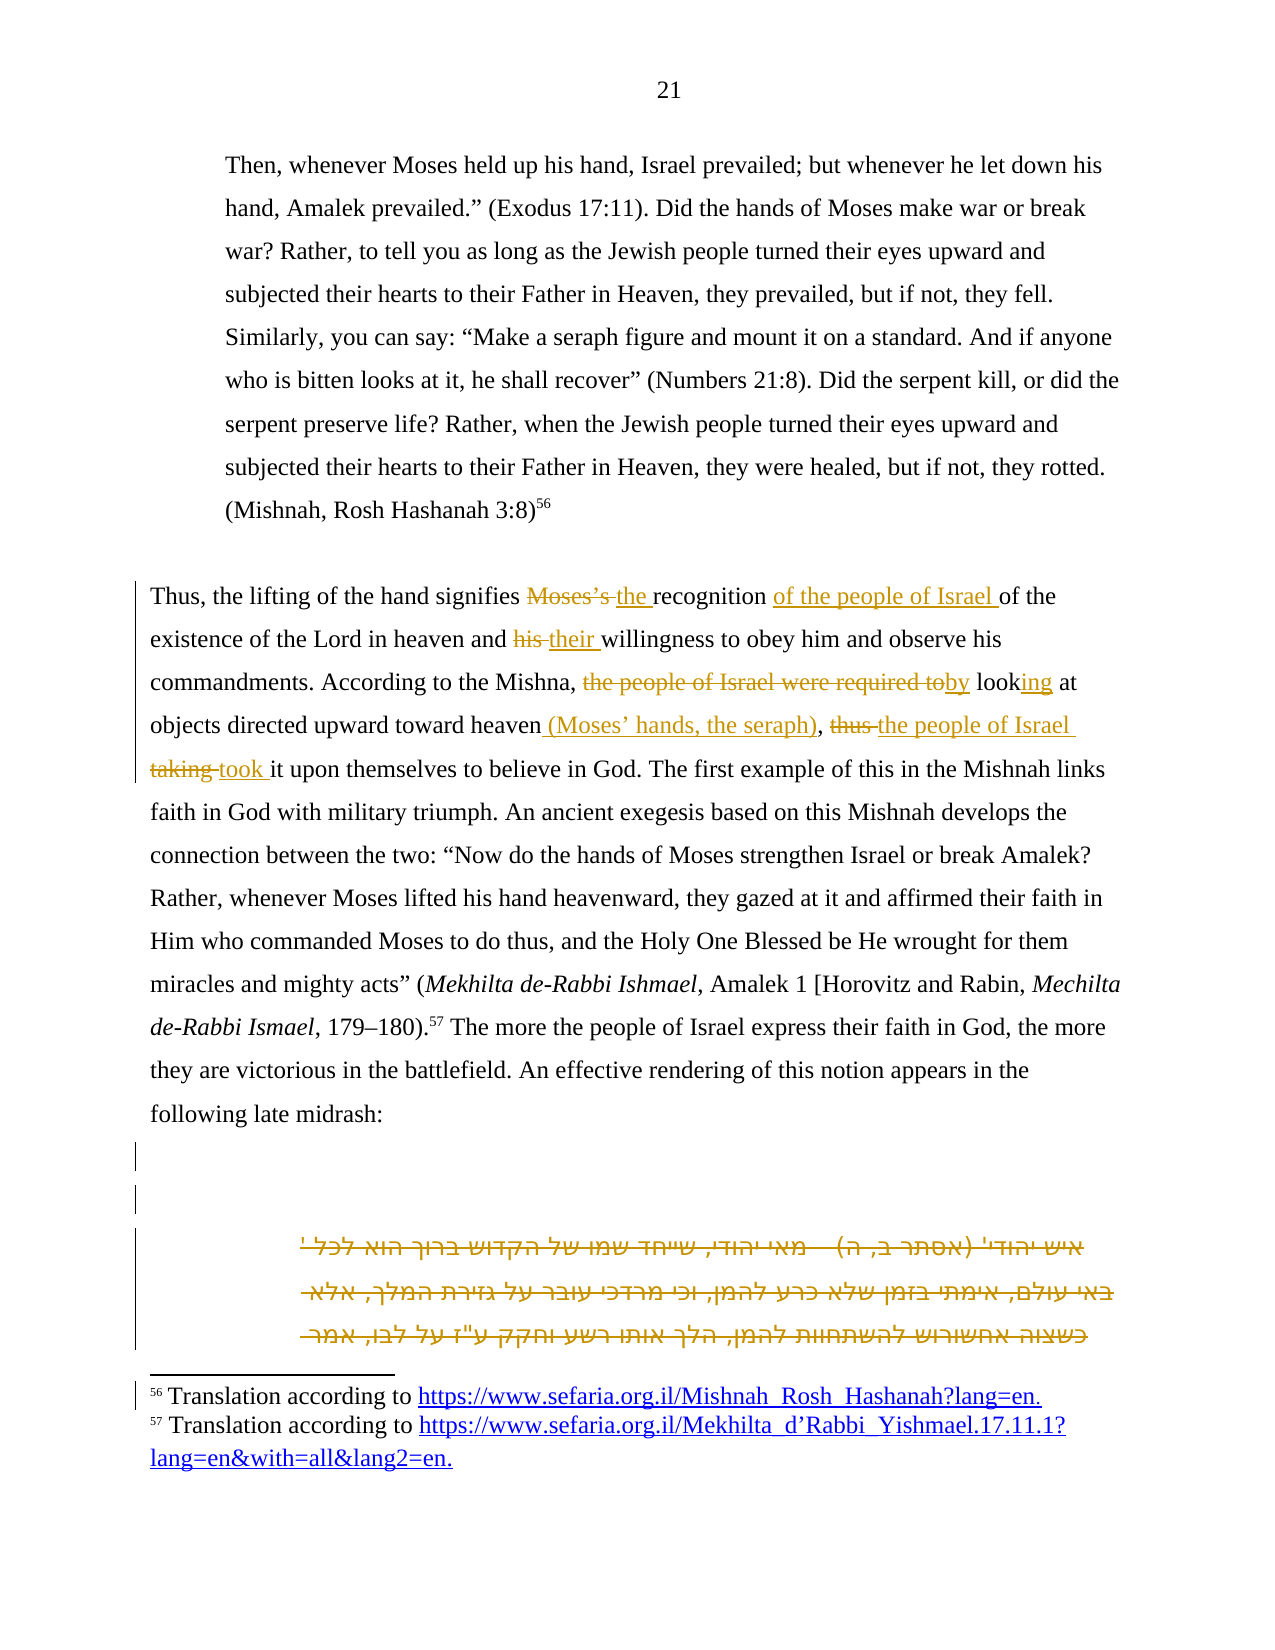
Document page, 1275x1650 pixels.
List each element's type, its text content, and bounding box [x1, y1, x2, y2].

text Thus, the lifting of the hand signifies recognition of the existence of the Lord in heaven and willingness to obey him and observe his commandments. According to the Mishna, look at objects directed upward toward heaven, it upon themselves to believe in God. The first example of this in the Mishnah links faith in God with military triumph. An ancient exegesis based on this Mishnah develops the connection between the two: “Now do the hands of Moses strengthen Israel or break Amalek? Rather, whenever Moses lifted his hand heavenward, they gazed at it and affirmed their faith in Him who commanded Moses to do thus, and the Holy One Blessed be He wrought for them miracles and mighty acts” (Mekhilta de-Rabbi Ishmael, Amalek 1 [Horovitz and Rabin, Mechilta de-Rabbi Ismael, 179–180). The more the people of Israel express their faith in God, the more they are victorious in the battlefield. An effective rendering of this notion appears in the following late midrash: [150, 581, 1125, 1127]
text Then, whenever Moses held up his hand, Israel prevailed; but whenever he let down his hand, Amalek prevailed.” (Exodus 17:11). Did the hands of Moses make war or break war? Rather, to tell you as long as the Jewish people turned their eyes upward and subjected their hearts to their Father in Heaven, they prevailed, but if not, they fell. Similarly, you can say: “Make a seraph figure and mount it on a standard. And if anyone who is bitten looks at it, he shall recover” (Numbers 21:8). Did the serpent kill, or did the serpent preserve life? Rather, when the Jewish people turned their eyes upward and subjected their hearts to their Father in Heaven, they were healed, but if not, they rotted. (Mishnah, Rosh Hashanah 3:8) [225, 150, 1125, 524]
